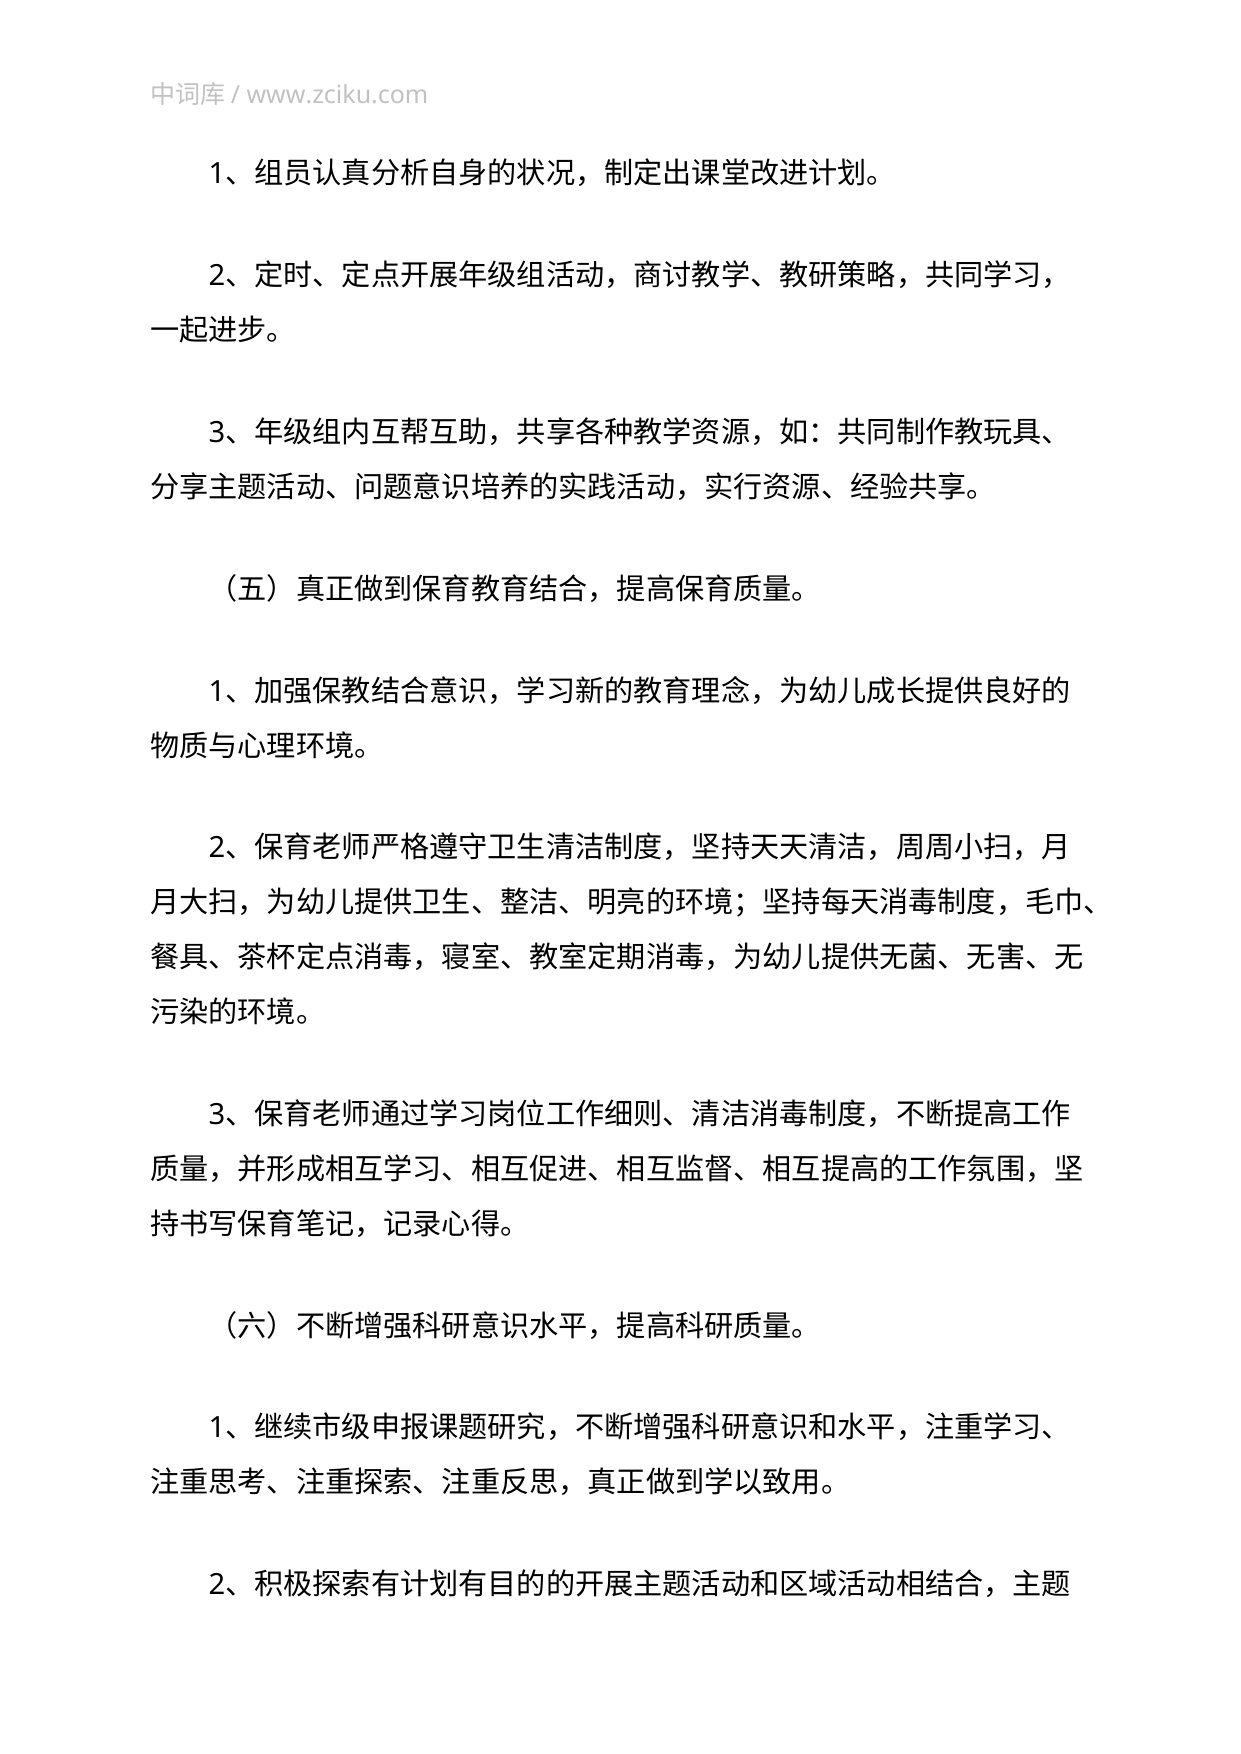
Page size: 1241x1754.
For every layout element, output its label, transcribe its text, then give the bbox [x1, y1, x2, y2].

text 1、继续市级申报课题研究，不断增强科研意识和水平，注重学习、注重思考、注重探索、注重反思，真正做到学以致用。 [150, 1404, 1090, 1501]
text 2、保育老师严格遵守卫生清洁制度，坚持天天清洁，周周小扫，月月大扫，为幼儿提供卫生、整洁、明亮的环境；坚持每天消毒制度，毛巾、餐具、茶杯定点消毒，寝室、教室定期消毒，为幼儿提供无菌、无害、无污染的环境。 [150, 824, 1090, 1031]
text 1、组员认真分析自身的状况，制定出课堂改进计划。 [150, 150, 1090, 192]
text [150, 1561, 1090, 1603]
text （六）不断增强科研意识水平，提高科研质量。 [150, 1302, 1090, 1344]
text （五）真正做到保育教育结合，提高保育质量。 [150, 566, 1090, 608]
text 3、年级组内互帮互助，共享各种教学资源，如：共同制作教玩具、分享主题活动、问题意识培养的实践活动，实行资源、经验共享。 [150, 409, 1090, 506]
text 1、加强保教结合意识，学习新的教育理念，为幼儿成长提供良好的物质与心理环境。 [150, 667, 1090, 764]
text 3、保育老师通过学习岗位工作细则、清洁消毒制度，不断提高工作质量，并形成相互学习、相互促进、相互监督、相互提高的工作氛围，坚持书写保育笔记，记录心得。 [150, 1091, 1090, 1243]
text 2、定时、定点开展年级组活动，商讨教学、教研策略，共同学习，一起进步。 [150, 252, 1090, 349]
